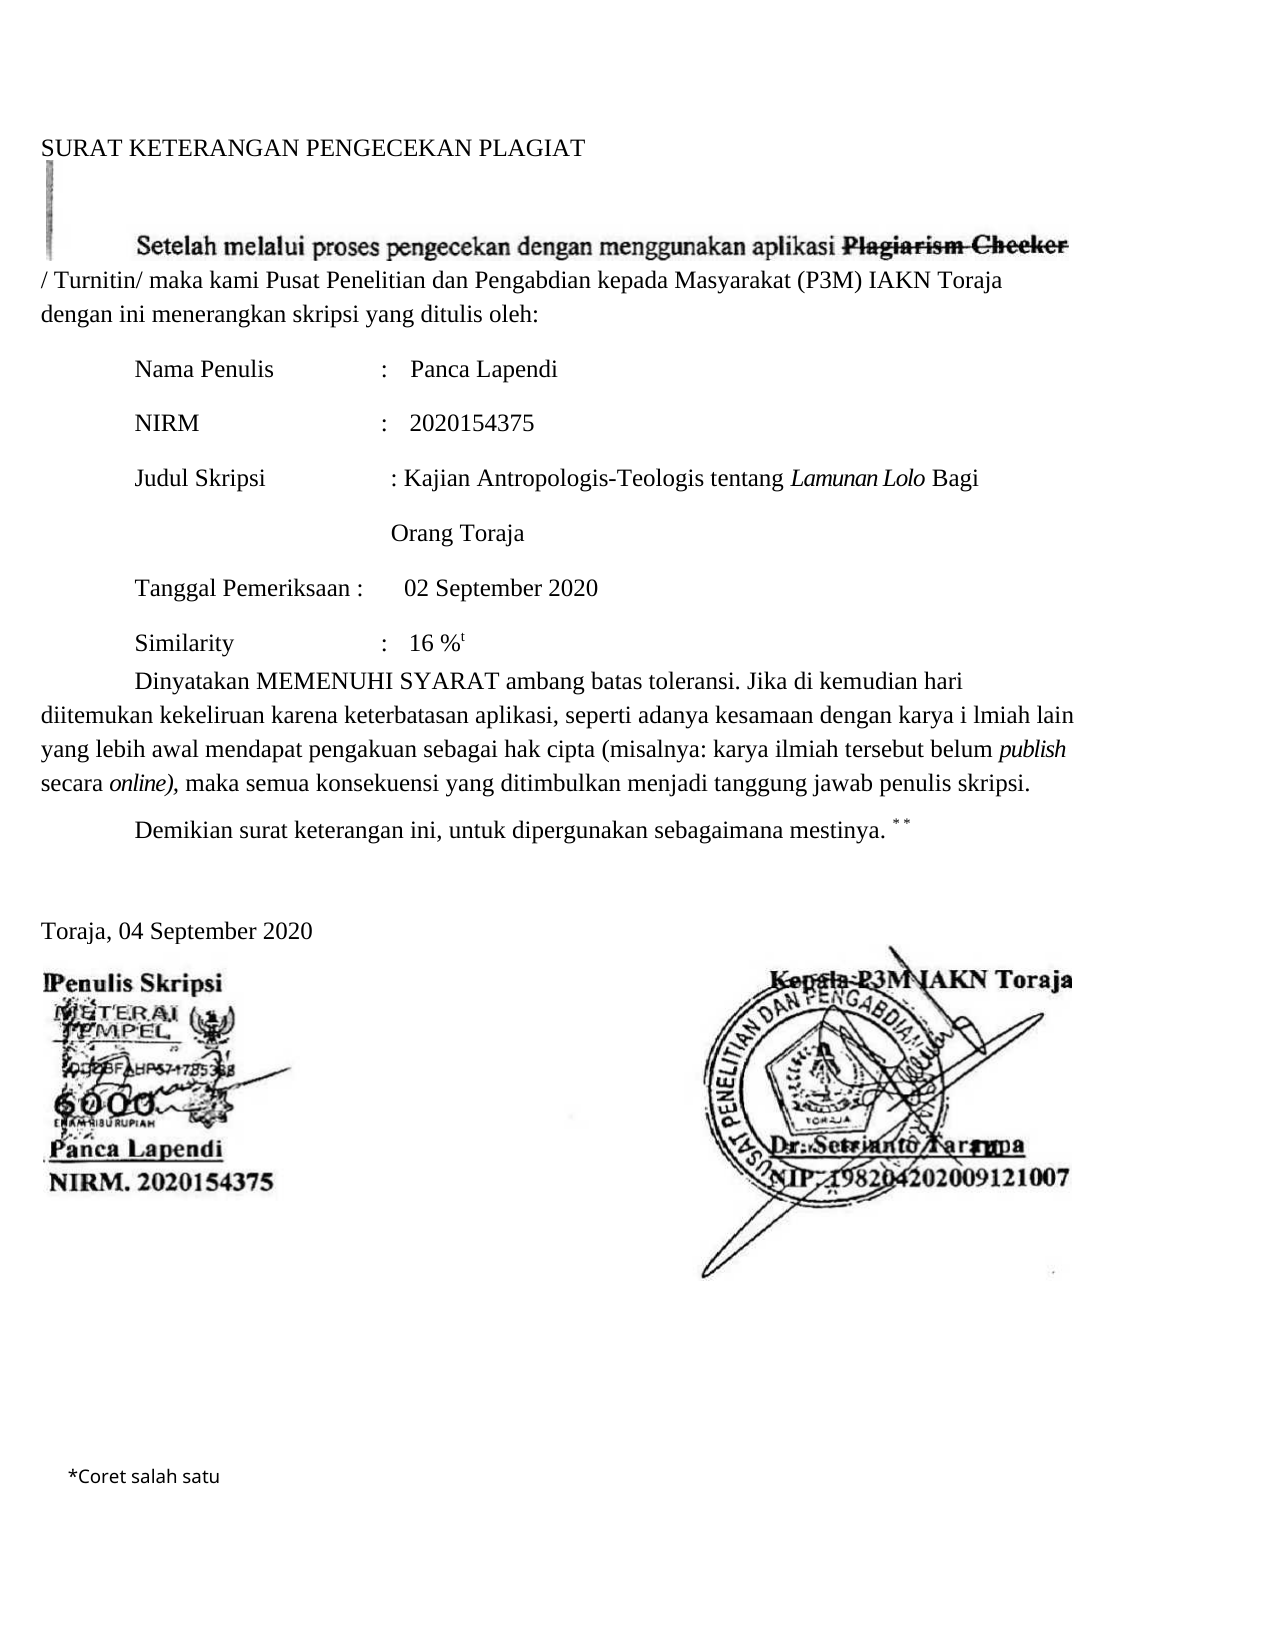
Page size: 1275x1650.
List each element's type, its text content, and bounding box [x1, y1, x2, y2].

picture [46, 160, 1069, 261]
text Orang Toraja [391, 498, 1074, 552]
text Dinyatakan MEMENUHI SYARAT ambang batas toleransi. Jika di kemudian hari diitemukan kekeliruan karena keterbatasan aplikasi, seperti adanya kesamaan dengan karya i lmiah lain yang lebih awal mendapat pengakuan sebagai hak cipta (misalnya: karya ilmiah tersebut belum publish secara online), maka semua konsekuensi yang ditimbulkan menjadi tanggung jawab penulis skripsi. [41, 662, 1074, 799]
text Tanggal Pemeriksaan : 02 September 2020 [134, 552, 1074, 607]
text NIRM : 2020154375 [134, 388, 1074, 443]
picture [43, 944, 1072, 1281]
text / Turnitin/ maka kami Pusat Penelitian dan Pengabdian kepada Masyarakat (P3M) IAKN Toraja dengan ini menerangkan skripsi yang ditulis oleh: [41, 261, 1074, 329]
text Toraja, 04 September 2020 [41, 920, 1074, 945]
text Demikian surat keterangan ini, untuk dipergunakan sebagaimana mestinya. * [134, 818, 1074, 843]
text Similarity : 16 %t [134, 607, 1074, 662]
text SURAT KETERANGAN PENGECEKAN PLAGIAT [41, 136, 1074, 161]
text Nama Penulis : Panca Lapendi [134, 333, 1074, 388]
text Judul Skripsi : Kajian Antropologis-Teologis tentang Lamunan Lolo Bagi [134, 443, 1074, 498]
